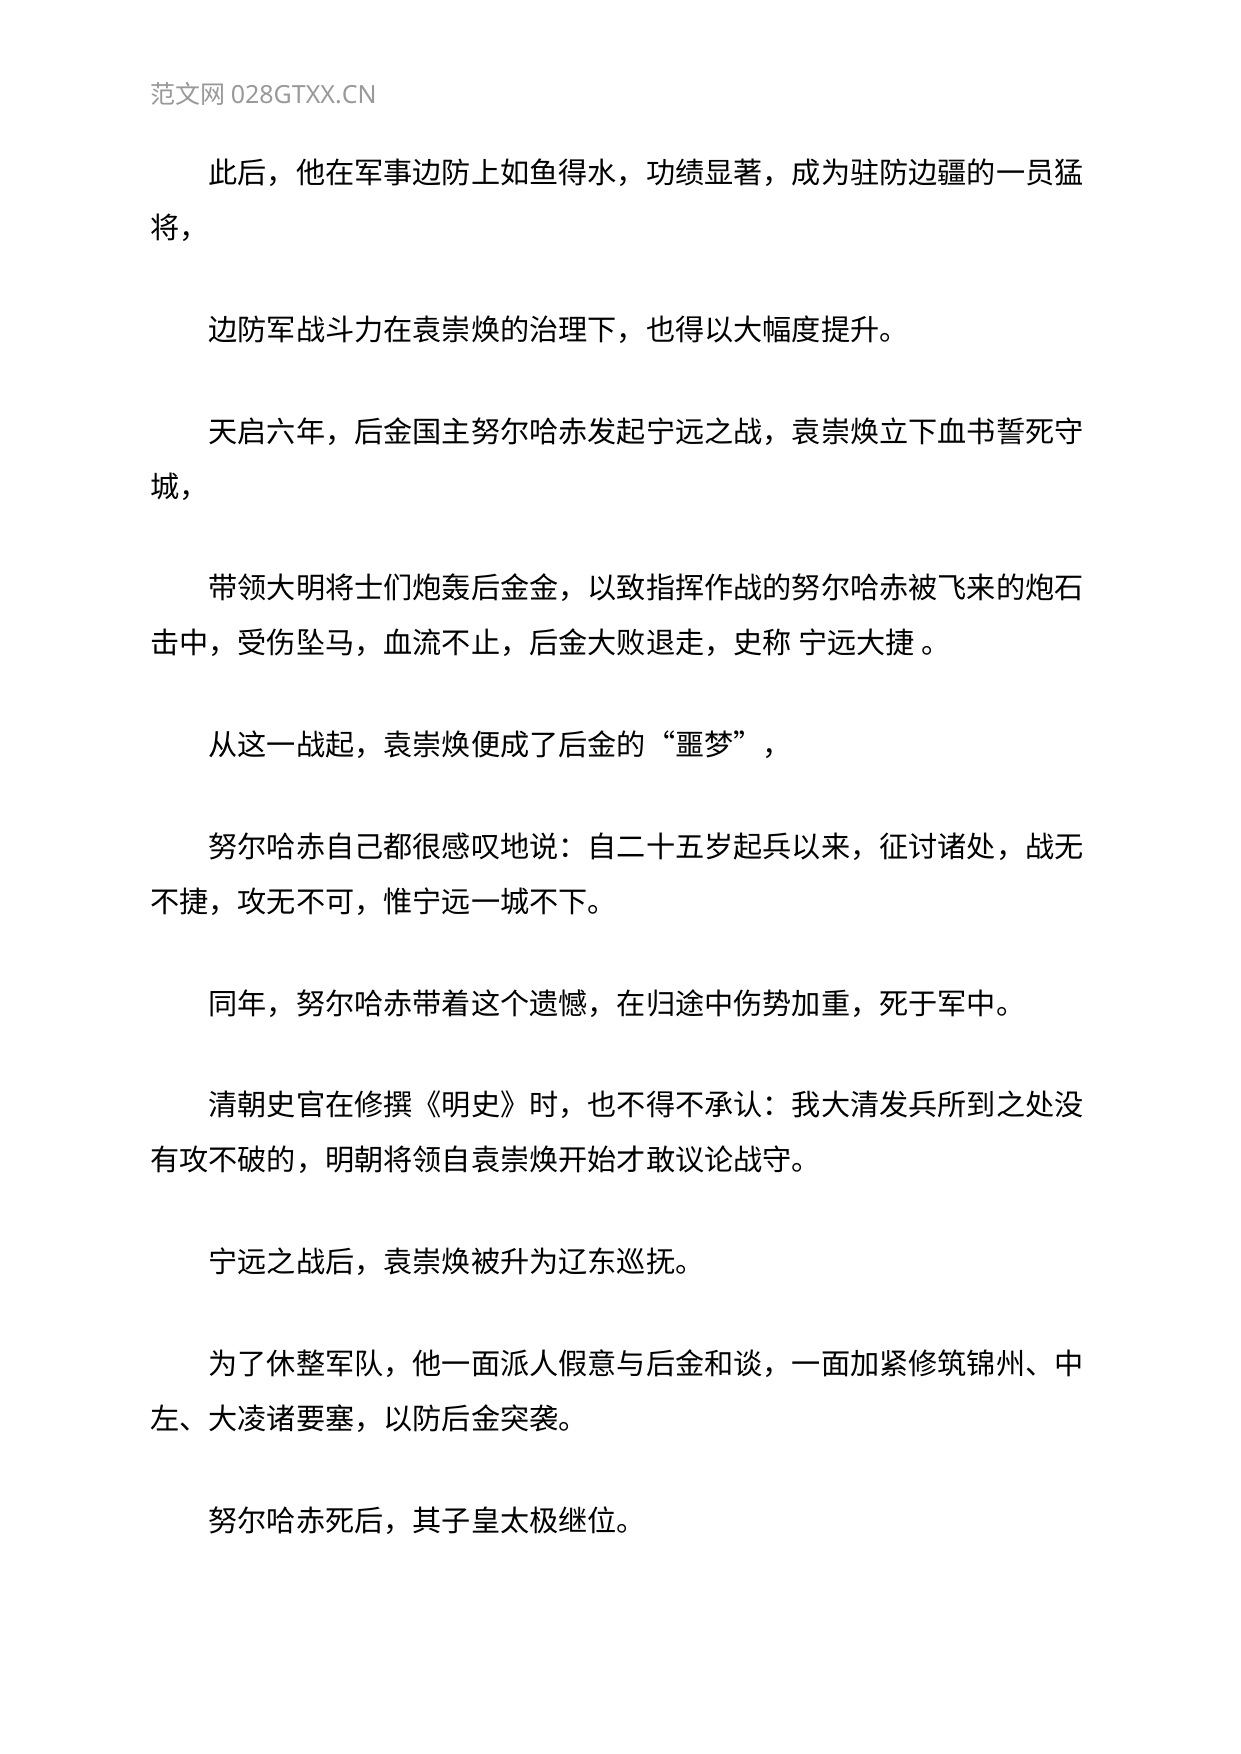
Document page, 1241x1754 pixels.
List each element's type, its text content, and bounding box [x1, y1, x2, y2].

text 带领大明将士们炮轰后金金，以致指挥作战的努尔哈赤被飞来的炮石击中，受伤坠马，血流不止，后金大败退走，史称 宁远大捷 。 [150, 565, 1090, 662]
text 此后，他在军事边防上如鱼得水，功绩显著，成为驻防边疆的一员猛将， [150, 150, 1090, 247]
text 天启六年，后金国主努尔哈赤发起宁远之战，袁崇焕立下血书誓死守城， [150, 408, 1090, 506]
text 清朝史官在修撰《明史》时，也不得不承认：我大清发兵所到之处没有攻不破的，明朝将领自袁崇焕开始才敢议论战守。 [150, 1082, 1090, 1179]
text 从这一战起，袁崇焕便成了后金的“噩梦”， [150, 722, 1090, 764]
text 为了休整军队，他一面派人假意与后金和谈，一面加紧修筑锦州、中左、大凌诸要塞，以防后金突袭。 [150, 1340, 1090, 1438]
text 同年，努尔哈赤带着这个遗憾，在归途中伤势加重，死于军中。 [150, 980, 1090, 1022]
text 努尔哈赤死后，其子皇太极继位。 [150, 1497, 1090, 1539]
text 宁远之战后，袁崇焕被升为辽东巡抚。 [150, 1239, 1090, 1281]
text 努尔哈赤自己都很感叹地说：自二十五岁起兵以来，征讨诸处，战无不捷，攻无不可，惟宁远一城不下。 [150, 823, 1090, 921]
text 边防军战斗力在袁崇焕的治理下，也得以大幅度提升。 [150, 307, 1090, 349]
